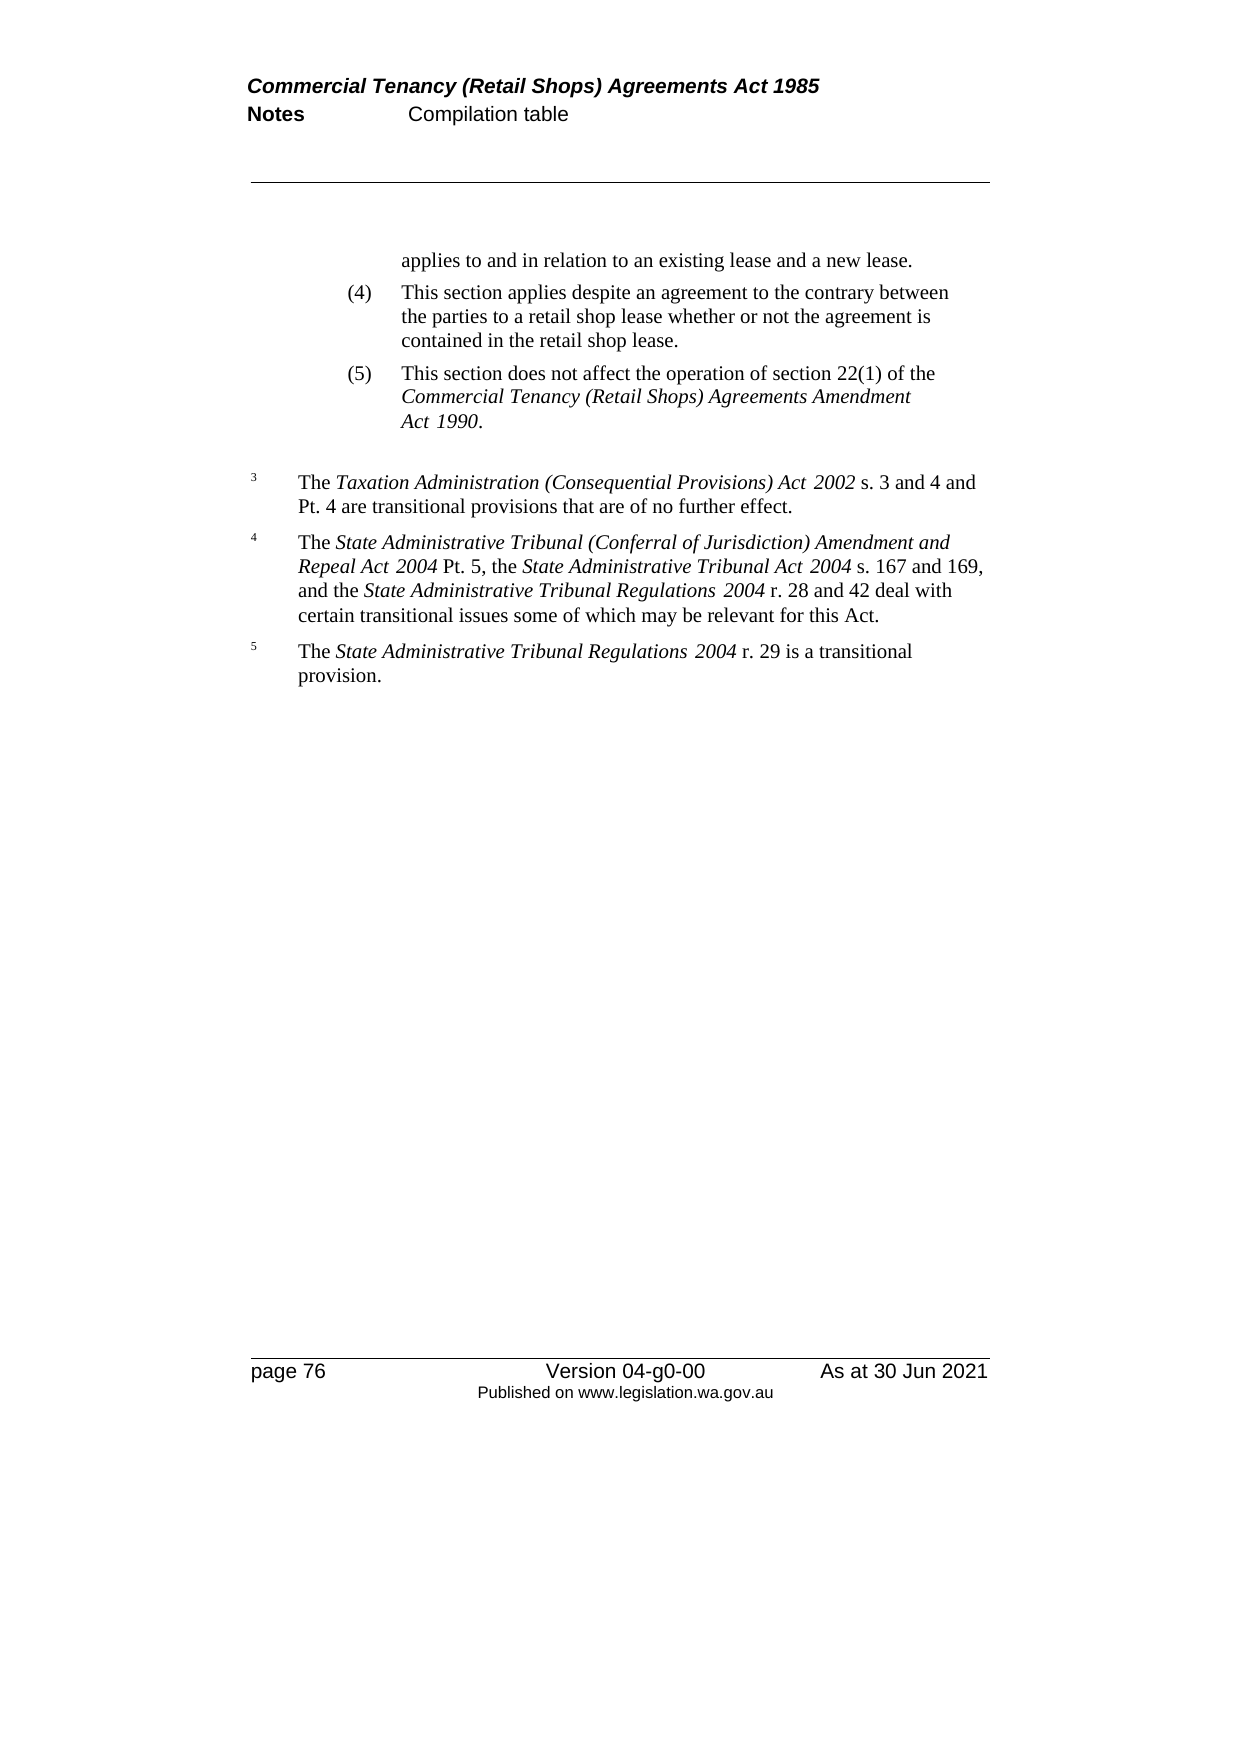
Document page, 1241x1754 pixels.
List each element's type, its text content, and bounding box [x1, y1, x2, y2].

text applies to and in relation to an existing lease and a new lease. [312, 247, 960, 272]
text 3 The Taxation Administration (Consequential Provisions) Act 2002 s. 3 and 4 and Pt. 4 are transitional provisions that are of no further effect. [251, 470, 990, 518]
text 4 The State Administrative Tribunal (Conferral of Jurisdiction) Amendment and Repeal Act 2004 Pt. 5, the State Administrative Tribunal Act 2004 s. 167 and 169, and the State Administrative Tribunal Regulations 2004 r. 28 and 42 deal with certain transitional issues some of which may be relevant for this Act. [251, 530, 990, 627]
text (4) This section applies despite an agreement to the contrary between the parties to a retail shop lease whether or not the agreement is contained in the retail shop lease. [312, 280, 960, 352]
text 5 The State Administrative Tribunal Regulations 2004 r. 29 is a transitional provision. [251, 639, 990, 687]
text (5) This section does not affect the operation of section 22(1) of the Commercial Tenancy (Retail Shops) Agreements Amendment Act 1990. [312, 360, 960, 433]
